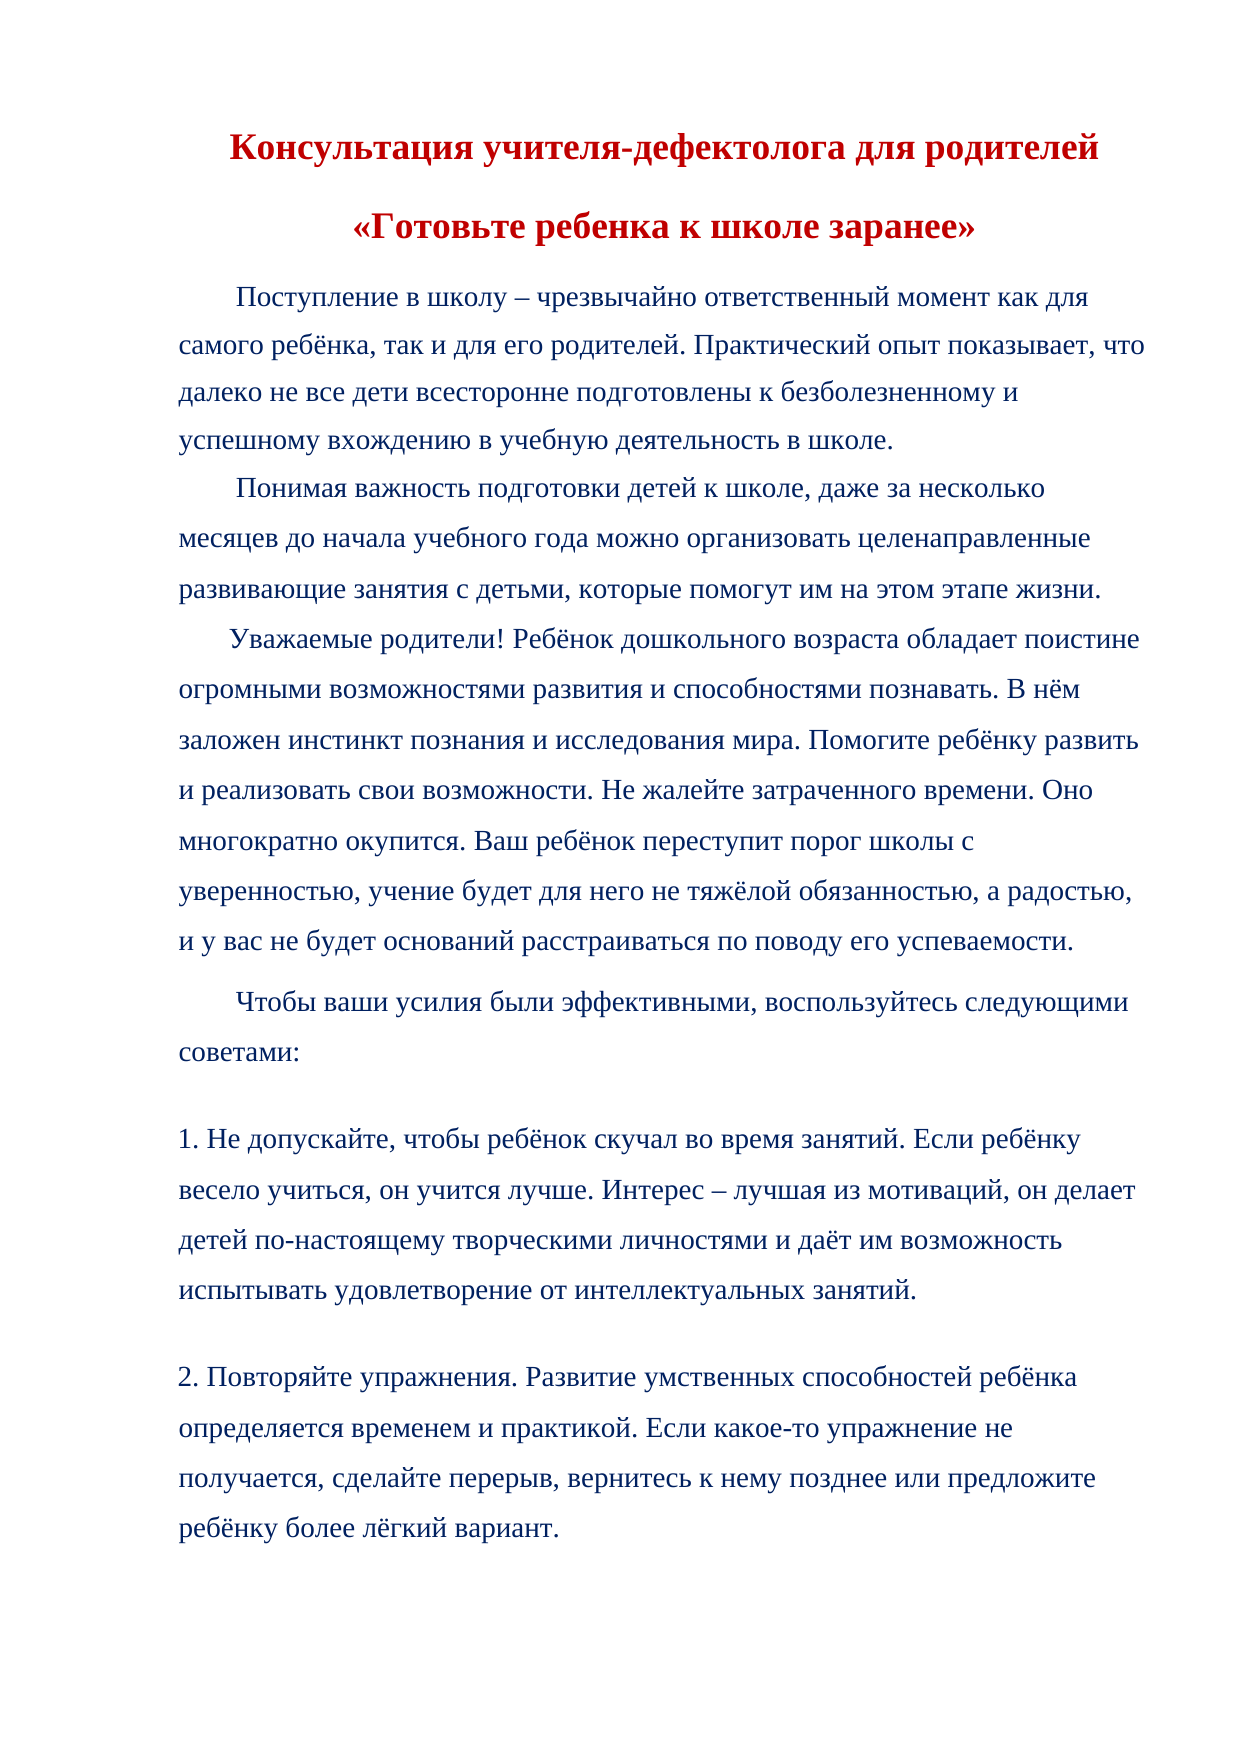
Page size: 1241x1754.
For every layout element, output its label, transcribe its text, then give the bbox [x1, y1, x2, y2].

text 1. Не допускайте, чтобы ребёнок скучал во время занятий. Если ребёнку весело учиться, он учится лучше. Интерес – лучшая из мотиваций, он делает детей по-настоящему творческими личностями и даёт им возможность испытывать удовлетворение от интеллектуальных занятий. [177, 1121, 1149, 1306]
text Поступление в школу – чрезвычайно ответственный момент как для самого ребёнка, так и для его родителей. Практический опыт показывает, что далеко не все дети всесторонне подготовлены к безболезненному и успешному вхождению в учебную деятельность в школе. [177, 279, 1149, 456]
text Уважаемые родители! Ребёнок дошкольного возраста обладает поистине огромными возможностями развития и способностями познавать. В нём заложен инстинкт познания и исследования мира. Помогите ребёнку развить и реализовать свои возможности. Не жалейте затраченного времени. Оно многократно окупится. Ваш ребёнок переступит порог школы с уверенностью, учение будет для него не тяжёлой обязанностью, а радостью, и у вас не будет оснований расстраиваться по поводу его успеваемости. [177, 621, 1149, 957]
text Чтобы ваши усилия были эффективными, воспользуйтесь следующими советами: [177, 984, 1149, 1068]
text 2. Повторяйте упражнения. Развитие умственных способностей ребёнка определяется временем и практикой. Если какое-то упражнение не получается, сделайте перерыв, вернитесь к нему позднее или предложите ребёнку более лёгкий вариант. [177, 1359, 1100, 1544]
text «Готовьте ребенка к школе заранее» [180, 204, 1149, 247]
text Понимая важность подготовки детей к школе, даже за несколько месяцев до начала учебного года можно организовать целенаправленные развивающие занятия с детьми, которые помогут им на этом этапе жизни. [177, 470, 1149, 604]
text Консультация учителя-дефектолога для родителей [180, 124, 1149, 167]
